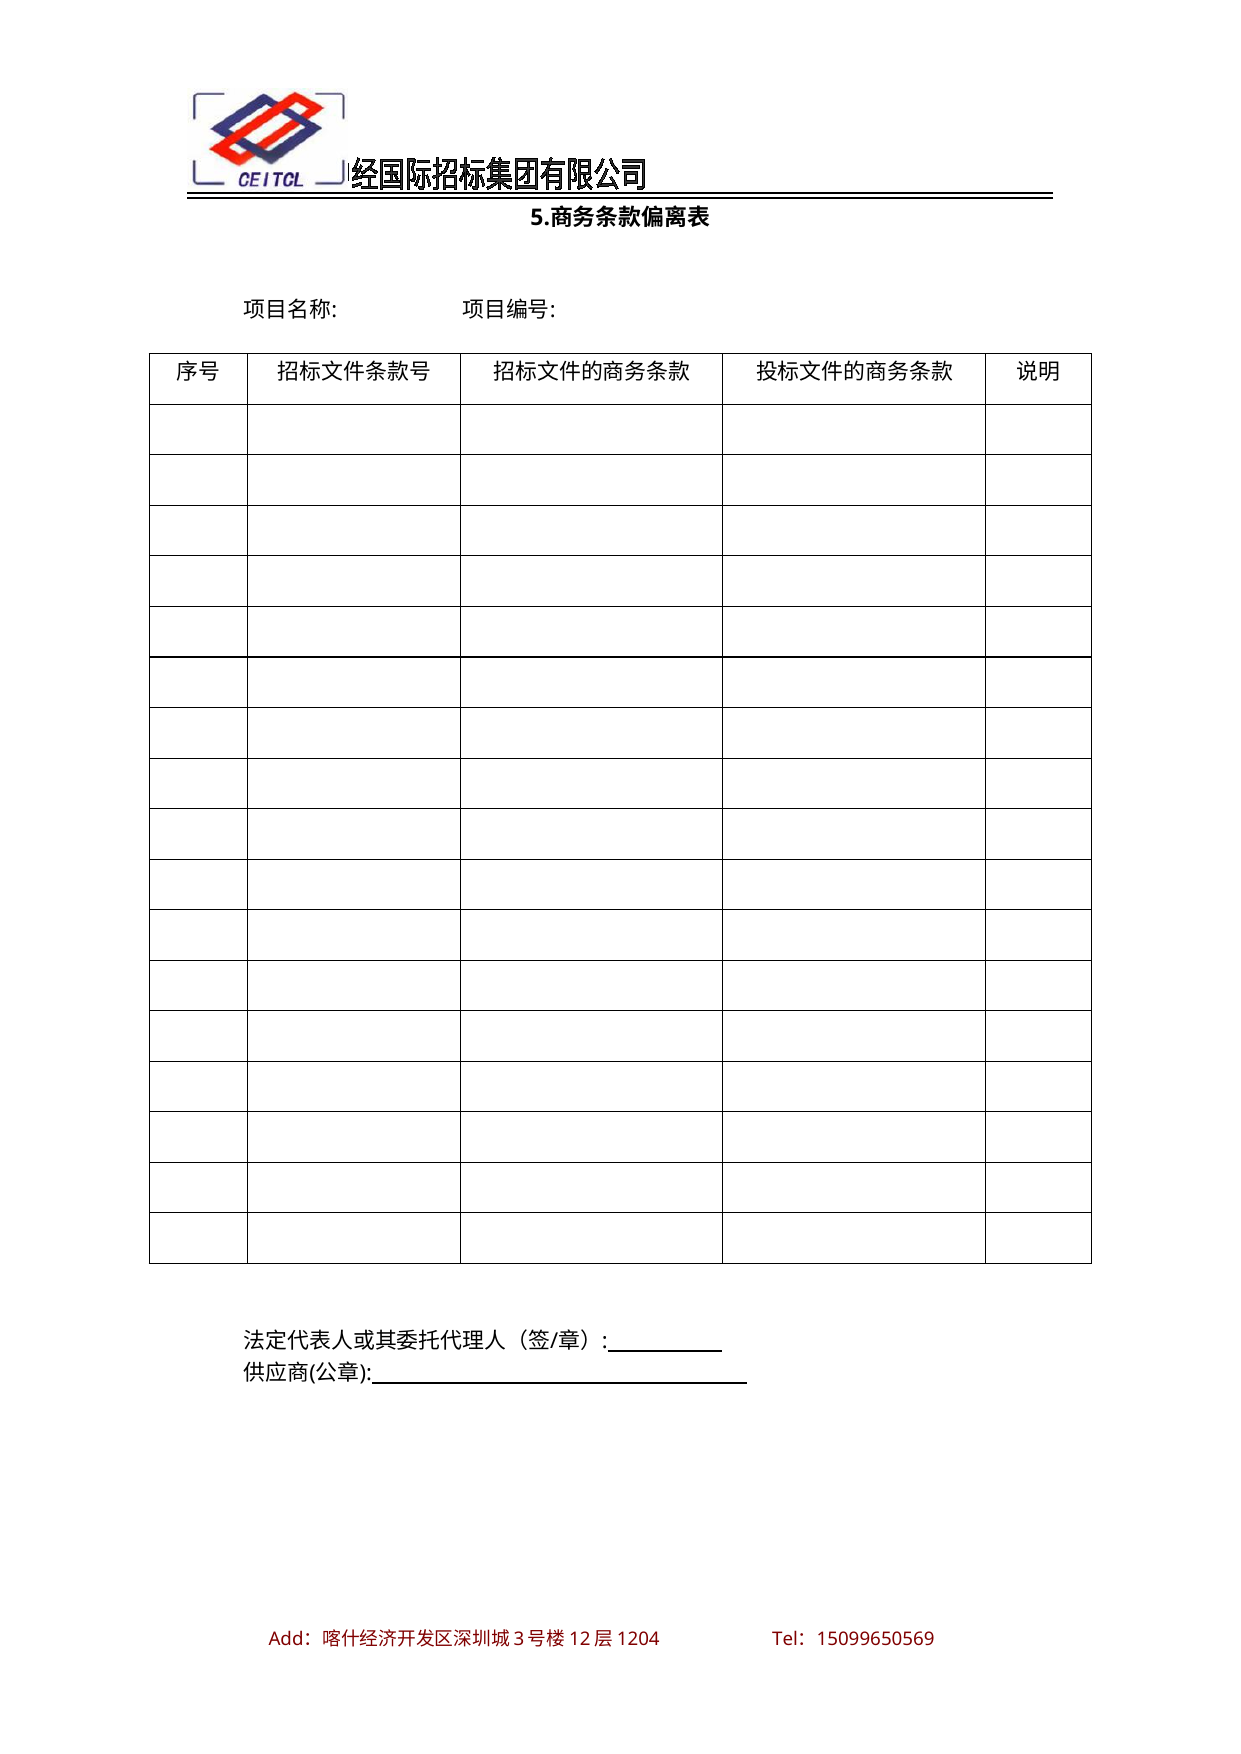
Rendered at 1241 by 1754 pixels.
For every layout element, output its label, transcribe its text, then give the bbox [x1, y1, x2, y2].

table_cell [723, 860, 985, 909]
table_cell [723, 759, 985, 808]
table_cell [723, 708, 985, 757]
table_cell [461, 1062, 722, 1111]
table_cell [986, 1011, 1091, 1061]
table_cell [723, 506, 985, 555]
text 供应商(公章): [243, 1355, 1053, 1387]
table_cell [723, 658, 985, 707]
table_cell [150, 1112, 247, 1162]
table_cell [986, 455, 1091, 505]
table_cell [150, 961, 247, 1010]
table_header 序号 [150, 354, 247, 404]
table_cell [150, 809, 247, 858]
table_cell [986, 910, 1091, 959]
table_cell [150, 759, 247, 808]
table_cell [986, 961, 1091, 1010]
table_cell [248, 961, 460, 1010]
table_cell [248, 860, 460, 909]
table_header 招标文件的商务条款 [461, 354, 722, 404]
table_cell [150, 405, 247, 454]
table_cell [986, 556, 1091, 606]
table_cell [723, 455, 985, 505]
table_cell [461, 809, 722, 858]
table_cell [150, 1163, 247, 1212]
table_header 说明 [986, 354, 1091, 404]
table_cell [150, 607, 247, 656]
table_cell [150, 556, 247, 606]
table_cell [248, 809, 460, 858]
table_cell [986, 1112, 1091, 1162]
table_cell [248, 556, 460, 606]
table_cell [461, 759, 722, 808]
table_cell [723, 1112, 985, 1162]
table_cell [723, 1062, 985, 1111]
table_cell [986, 506, 1091, 555]
table_cell [723, 405, 985, 454]
table_cell [986, 809, 1091, 858]
table_cell [461, 455, 722, 505]
table_cell [150, 708, 247, 757]
table_cell [248, 405, 460, 454]
table_cell [248, 658, 460, 707]
table_cell [150, 910, 247, 959]
table_cell [986, 658, 1091, 707]
table_cell [461, 708, 722, 757]
table_header 投标文件的商务条款 [723, 354, 985, 404]
table_cell [248, 1112, 460, 1162]
table_cell [248, 1213, 460, 1263]
table_cell [986, 1163, 1091, 1212]
table_cell [723, 1011, 985, 1061]
table_cell [150, 1062, 247, 1111]
table_cell [248, 759, 460, 808]
table_cell [150, 1011, 247, 1061]
table_cell [248, 455, 460, 505]
table_cell [461, 556, 722, 606]
table_cell [723, 910, 985, 959]
table_cell [461, 658, 722, 707]
table_cell [986, 607, 1091, 656]
table_cell [461, 860, 722, 909]
table_cell [986, 1213, 1091, 1263]
table_cell [248, 1163, 460, 1212]
table_cell [986, 860, 1091, 909]
table_cell [248, 506, 460, 555]
table_cell [986, 759, 1091, 808]
text 项目名称: 项目编号: [243, 292, 1053, 323]
table_cell [248, 1062, 460, 1111]
table_cell [461, 607, 722, 656]
subtitle 5.商务条款偏离表 [187, 199, 1053, 232]
table_cell [461, 1011, 722, 1061]
table_cell [248, 1011, 460, 1061]
table_cell [461, 405, 722, 454]
table_cell [461, 910, 722, 959]
table_cell [723, 809, 985, 858]
table_header 招标文件条款号 [248, 354, 460, 404]
table_cell [986, 405, 1091, 454]
table_cell [986, 708, 1091, 757]
table_cell [248, 708, 460, 757]
table_cell [461, 961, 722, 1010]
table_cell [986, 1062, 1091, 1111]
table_cell [150, 455, 247, 505]
table_cell [248, 910, 460, 959]
table_cell [150, 1213, 247, 1263]
table_cell [723, 1213, 985, 1263]
table_cell [461, 506, 722, 555]
table_cell [248, 607, 460, 656]
table_cell [461, 1163, 722, 1212]
table_cell [723, 607, 985, 656]
table_cell [150, 506, 247, 555]
table_cell [150, 658, 247, 707]
table_cell [150, 860, 247, 909]
text 法定代表人或其委托代理人（签/章）: [243, 1323, 1053, 1355]
table_cell [723, 1163, 985, 1212]
table_cell [461, 1112, 722, 1162]
table_cell [461, 1213, 722, 1263]
table_cell [723, 556, 985, 606]
table_cell [723, 961, 985, 1010]
